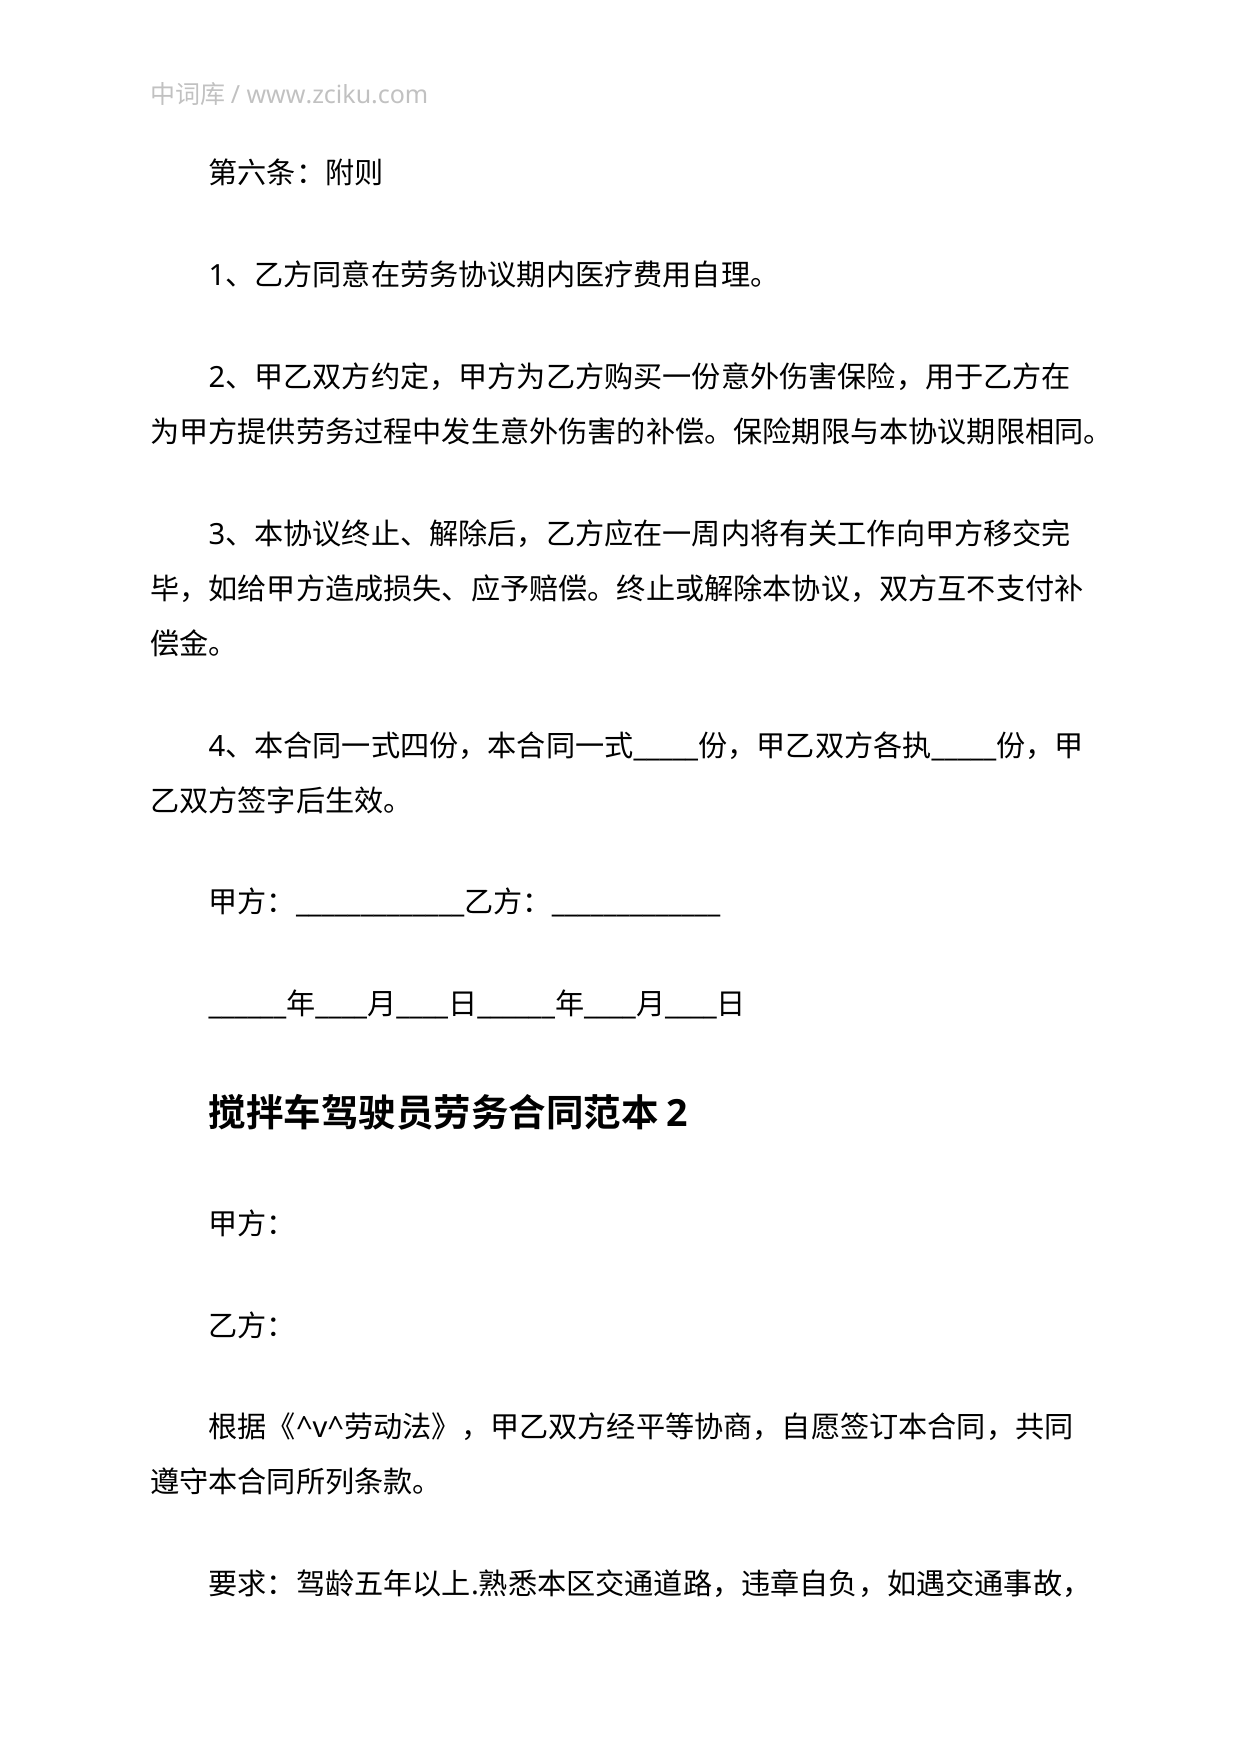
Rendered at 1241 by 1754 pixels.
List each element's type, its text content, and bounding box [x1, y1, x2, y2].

text 2、甲乙双方约定，甲方为乙方购买一份意外伤害保险，用于乙方在为甲方提供劳务过程中发生意外伤害的补偿。保险期限与本协议期限相同。 [150, 354, 1090, 451]
text 1、乙方同意在劳务协议期内医疗费用自理。 [150, 252, 1090, 294]
text 乙方： [150, 1302, 1090, 1344]
text 甲方：_____________乙方：_____________ [150, 879, 1090, 921]
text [150, 1561, 1090, 1603]
text 4、本合同一式四份，本合同一式_____份，甲乙双方各执_____份，甲乙双方签字后生效。 [150, 722, 1090, 819]
text 甲方： [150, 1201, 1090, 1243]
text ______年____月____日______年____月____日 [150, 981, 1090, 1023]
text 第六条：附则 [150, 150, 1090, 192]
text 3、本协议终止、解除后，乙方应在一周内将有关工作向甲方移交完毕，如给甲方造成损失、应予赔偿。终止或解除本协议，双方互不支付补偿金。 [150, 511, 1090, 663]
text 搅拌车驾驶员劳务合同范本2 [150, 1083, 1090, 1137]
text 根据《^v^劳动法》，甲乙双方经平等协商，自愿签订本合同，共同遵守本合同所列条款。 [150, 1404, 1090, 1501]
